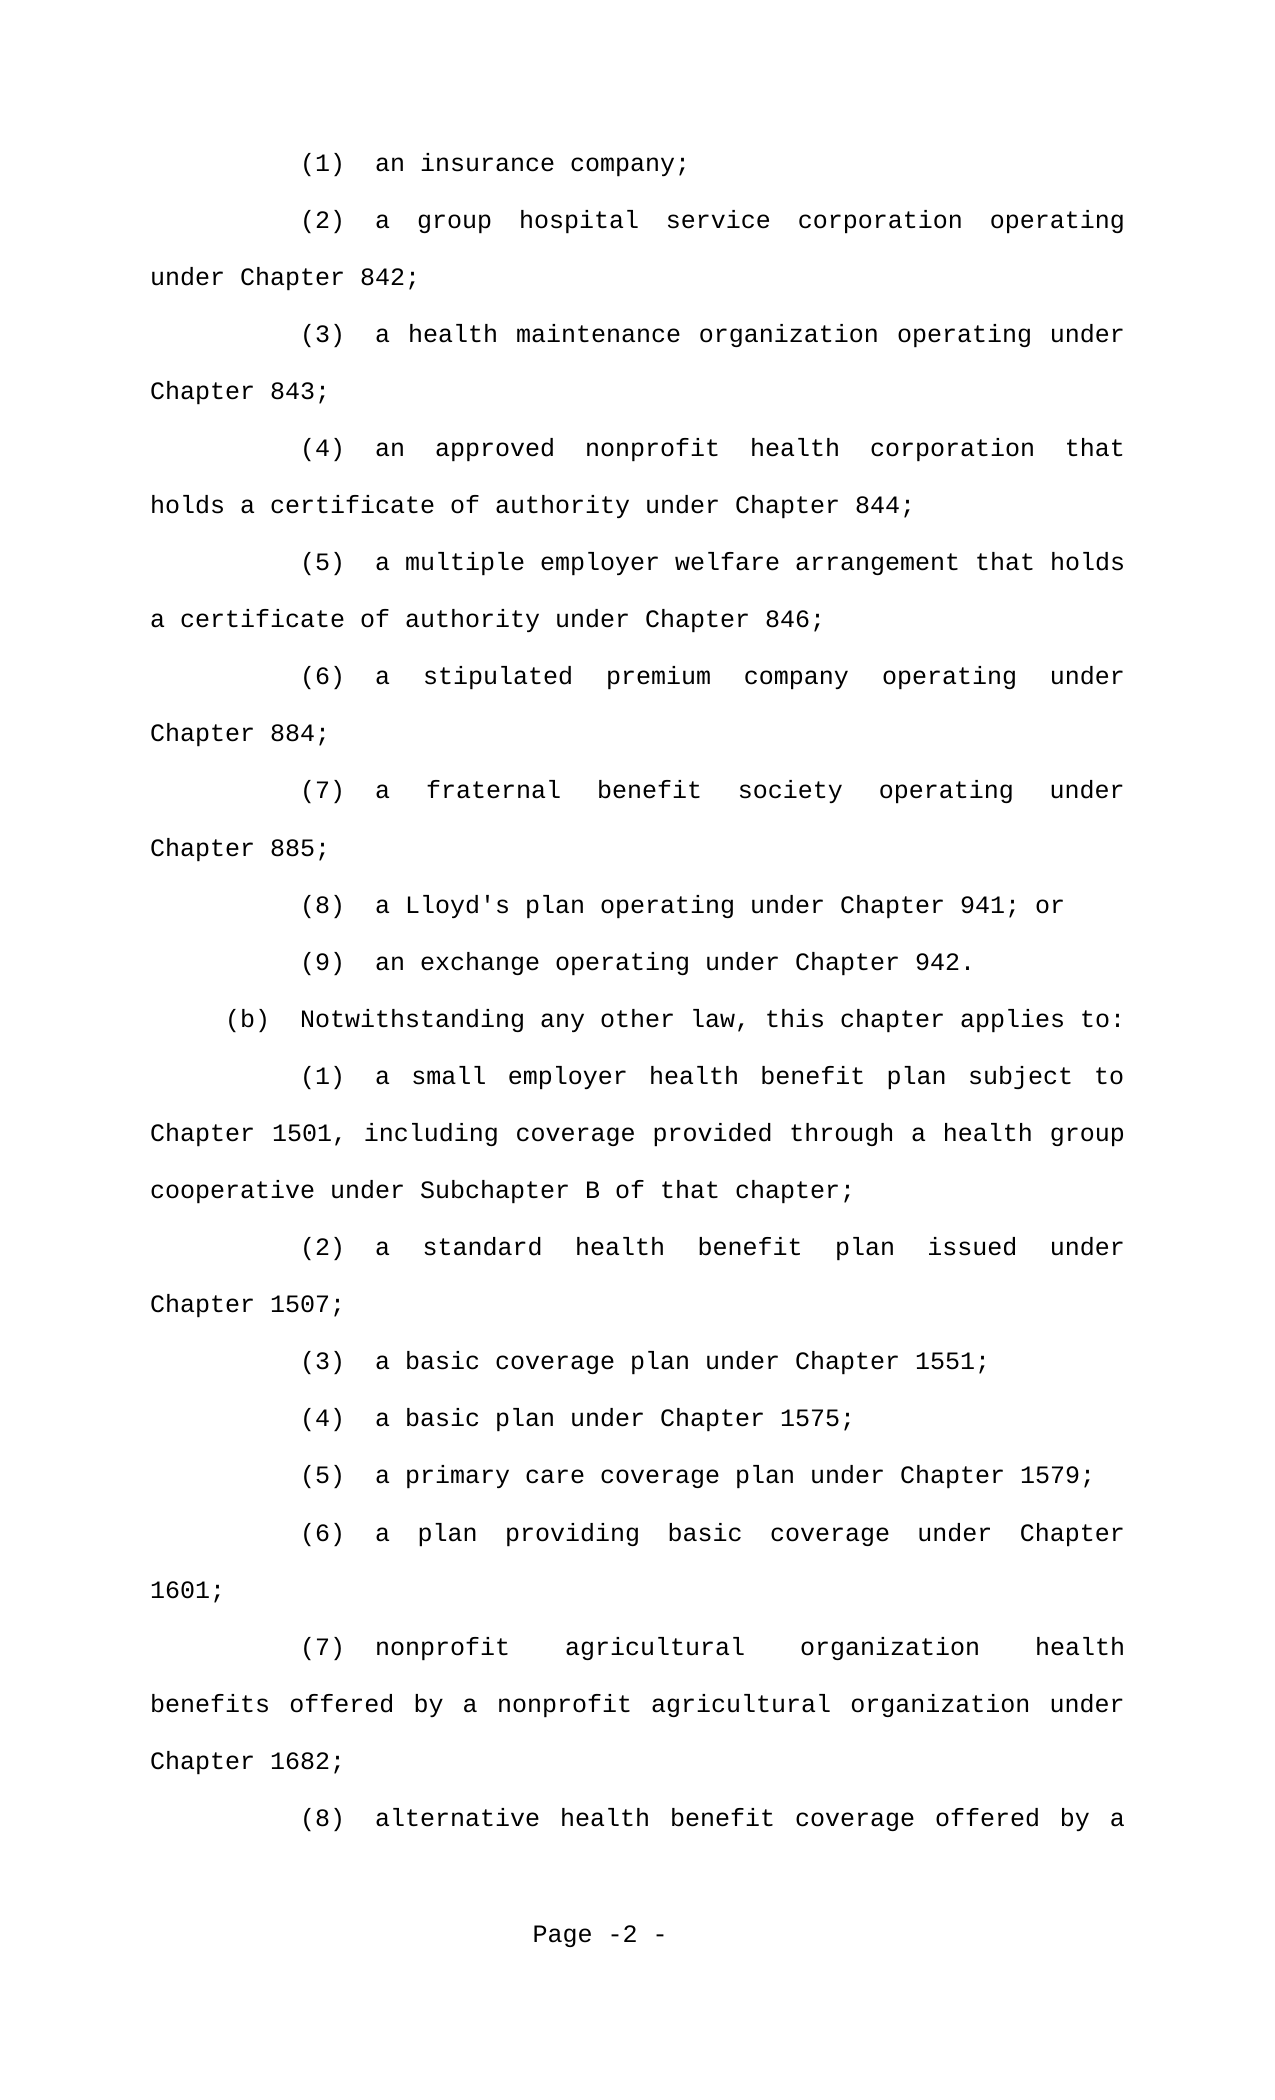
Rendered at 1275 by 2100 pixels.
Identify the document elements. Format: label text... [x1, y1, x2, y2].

text (4) a basic plan under Chapter 1575; [150, 1406, 1125, 1434]
text (6) a stipulated premium company operating under Chapter 884; [150, 664, 1125, 749]
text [150, 1805, 1125, 1834]
text (b) Notwithstanding any other law, this chapter applies to: [150, 1006, 1125, 1035]
text (4) an approved nonprofit health corporation that holds a certificate of authority under Chapter 844; [150, 435, 1125, 521]
text (3) a health maintenance organization operating under Chapter 843; [150, 321, 1125, 407]
text (9) an exchange operating under Chapter 942. [150, 949, 1125, 978]
text (5) a primary care coverage plan under Chapter 1579; [150, 1463, 1125, 1491]
text (7) a fraternal benefit society operating under Chapter 885; [150, 778, 1125, 863]
text (3) a basic coverage plan under Chapter 1551; [150, 1349, 1125, 1377]
text (8) a Lloyd's plan operating under Chapter 941; or [150, 892, 1125, 921]
text (1) a small employer health benefit plan subject to Chapter 1501, including coverage provided through a health group cooperative under Subchapter B of that chapter; [150, 1063, 1125, 1206]
text (2) a standard health benefit plan issued under Chapter 1507; [150, 1234, 1125, 1320]
text (5) a multiple employer welfare arrangement that holds a certificate of authority under Chapter 846; [150, 549, 1125, 635]
text (2) a group hospital service corporation operating under Chapter 842; [150, 207, 1125, 293]
text (7) nonprofit agricultural organization health benefits offered by a nonprofit agricultural organization under Chapter 1682; [150, 1634, 1125, 1777]
text (1) an insurance company; [150, 150, 1125, 178]
text (6) a plan providing basic coverage under Chapter 1601; [150, 1520, 1125, 1606]
